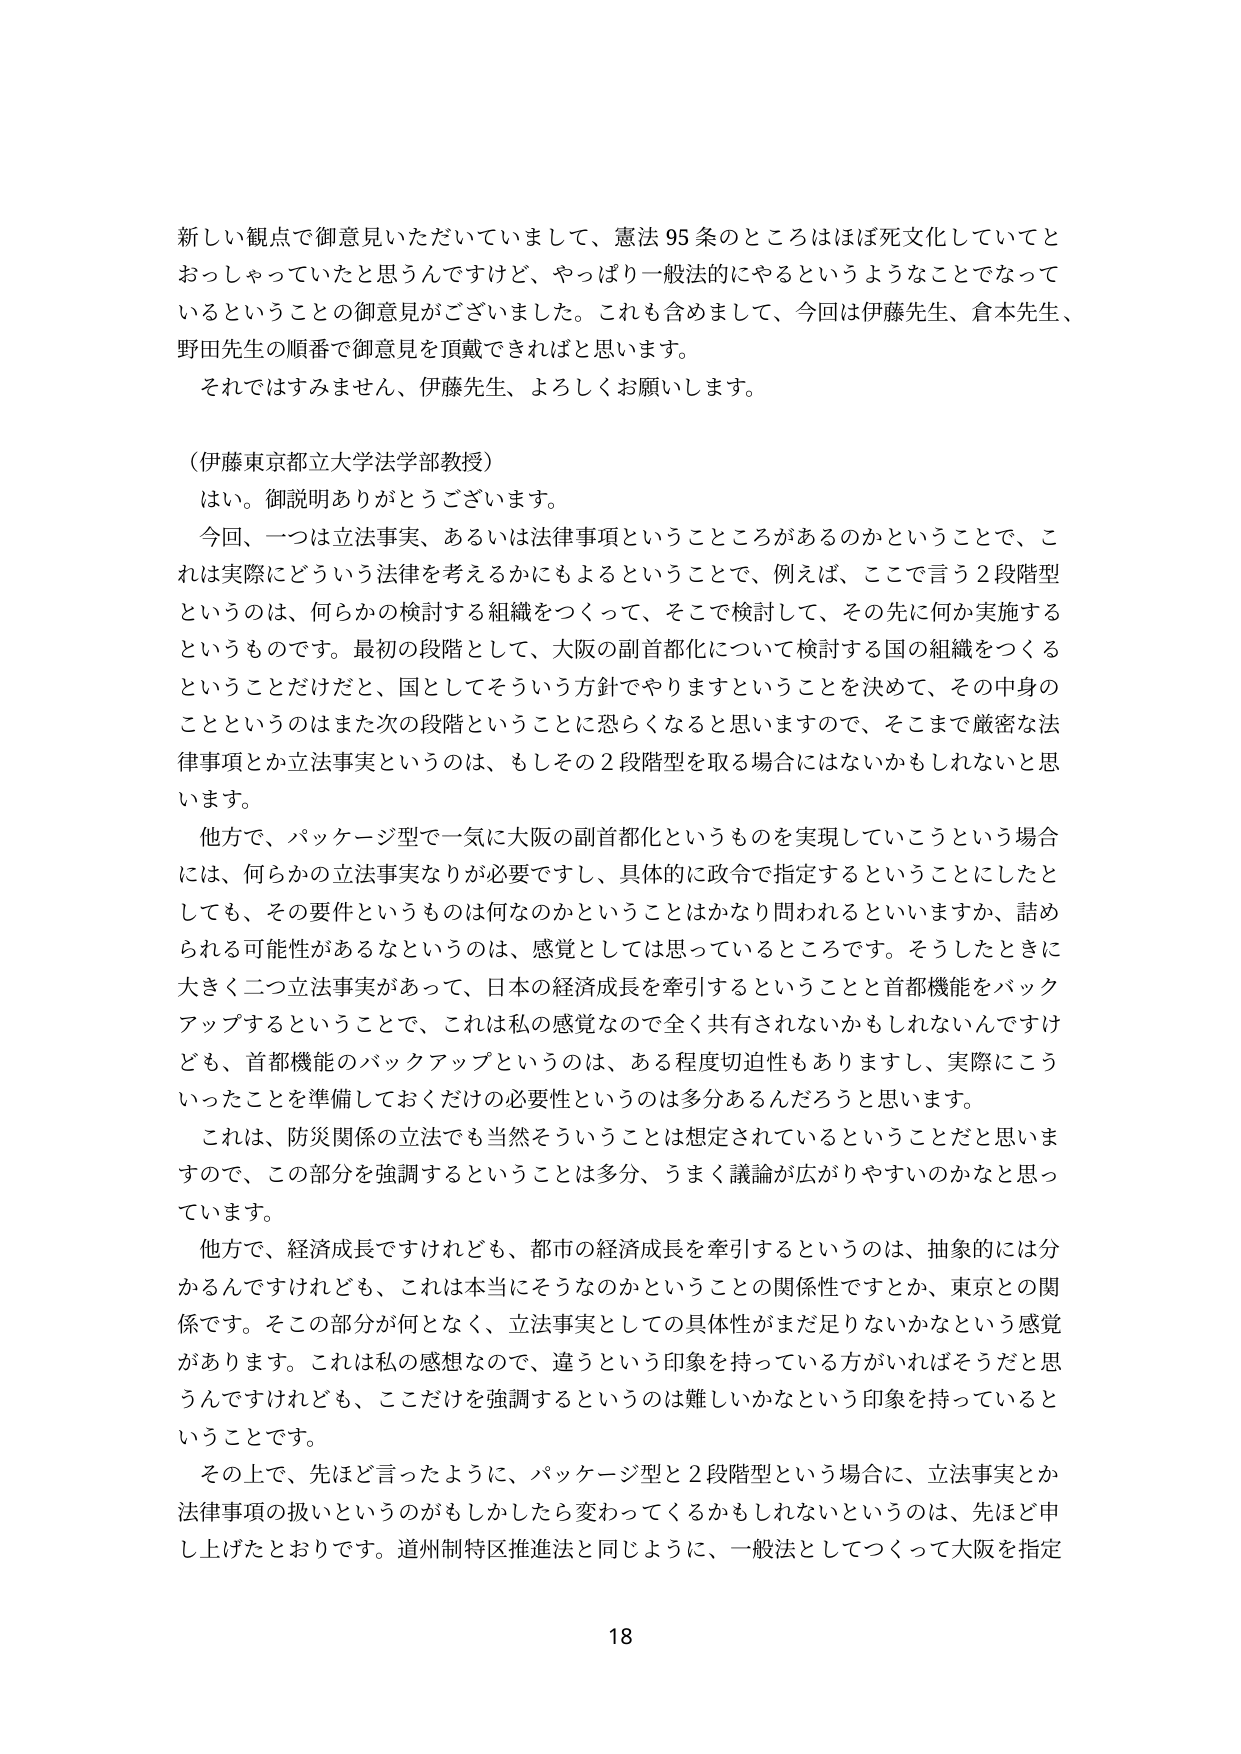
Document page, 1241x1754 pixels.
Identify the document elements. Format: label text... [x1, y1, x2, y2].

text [177, 1454, 1063, 1567]
text はい。御説明ありがとうございます。 [177, 479, 1063, 517]
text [177, 217, 1063, 367]
text それではすみません、伊藤先生、よろしくお願いします。 [177, 367, 1063, 404]
text 他方で、経済成長ですけれども、都市の経済成長を牽引するというのは、抽象的には分かるんですけれども、これは本当にそうなのかということの関係性ですとか、東京との関係です。そこの部分が何となく、立法事実としての具体性がまだ足りないかなという感覚があります。これは私の感想なので、違うという印象を持っている方がいればそうだと思うんですけれども、ここだけを強調するというのは難しいかなという印象を持っているということです。 [177, 1229, 1063, 1454]
text 今回、一つは立法事実、あるいは法律事項ということころがあるのかということで、これは実際にどういう法律を考えるかにもよるということで、例えば、ここで言う２段階型というのは、何らかの検討する組織をつくって、そこで検討して、その先に何か実施するというものです。最初の段階として、大阪の副首都化について検討する国の組織をつくるということだけだと、国としてそういう方針でやりますということを決めて、その中身のことというのはまた次の段階ということに恐らくなると思いますので、そこまで厳密な法律事項とか立法事実というのは、もしその２段階型を取る場合にはないかもしれないと思います。 [177, 517, 1063, 817]
text 他方で、パッケージ型で一気に大阪の副首都化というものを実現していこうという場合には、何らかの立法事実なりが必要ですし、具体的に政令で指定するということにしたとしても、その要件というものは何なのかということはかなり問われるといいますか、詰められる可能性があるなというのは、感覚としては思っているところです。そうしたときに、大きく二つ立法事実があって、日本の経済成長を牽引するということと首都機能をバックアップするということで、これは私の感覚なので全く共有されないかもしれないんですけども、首都機能のバックアップというのは、ある程度切迫性もありますし、実際にこういったことを準備しておくだけの必要性というのは多分あるんだろうと思います。 [177, 817, 1063, 1117]
text これは、防災関係の立法でも当然そういうことは想定されているということだと思いますので、この部分を強調するということは多分、うまく議論が広がりやすいのかなと思っています。 [177, 1117, 1063, 1229]
text （伊藤東京都立大学法学部教授） [177, 442, 1063, 479]
